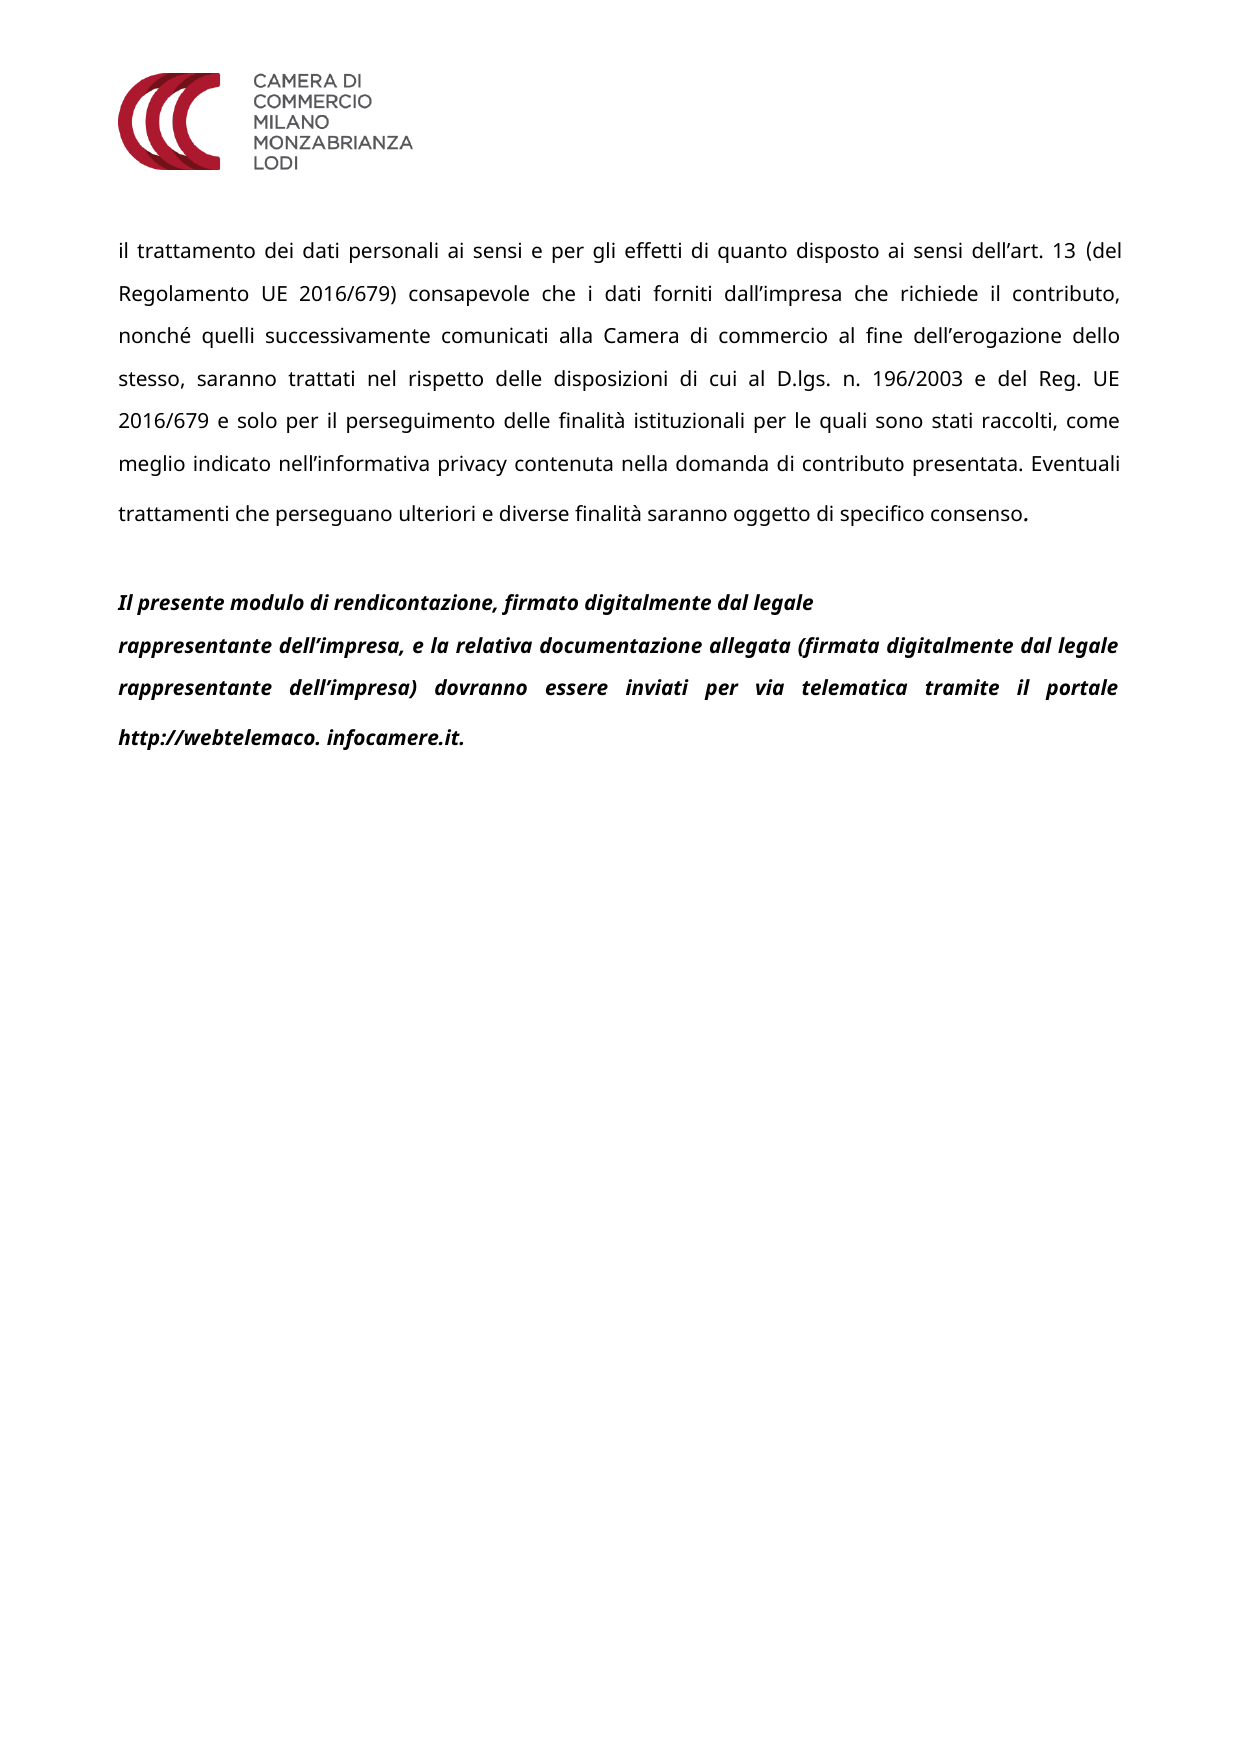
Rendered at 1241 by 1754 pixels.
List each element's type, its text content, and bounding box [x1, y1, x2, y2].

picture [118, 73, 413, 170]
text rappresentante dell’impresa, e la relativa documentazione allegata (firmata digitalmente dal legale rappresentante dell’impresa) dovranno essere inviati per via telematica tramite il portale http://webtelemaco. infocamere.it. [118, 631, 1122, 753]
text Il presente modulo di rendicontazione, firmato digitalmente dal legale [118, 588, 1122, 617]
text il trattamento dei dati personali ai sensi e per gli effetti di quanto disposto ai sensi dell’art. 13 (del Regolamento UE 2016/679) consapevole che i dati forniti dall’impresa che richiede il contributo, nonché quelli successivamente comunicati alla Camera di commercio al fine dell’erogazione dello stesso, saranno trattati nel rispetto delle disposizioni di cui al D.lgs. n. 196/2003 e del Reg. UE 2016/679 e solo per il perseguimento delle finalità istituzionali per le quali sono stati raccolti, come meglio indicato nell’informativa privacy contenuta nella domanda di contributo presentata. Eventuali trattamenti che perseguano ulteriori e diverse finalità saranno oggetto di specifico consenso. [118, 236, 1122, 529]
